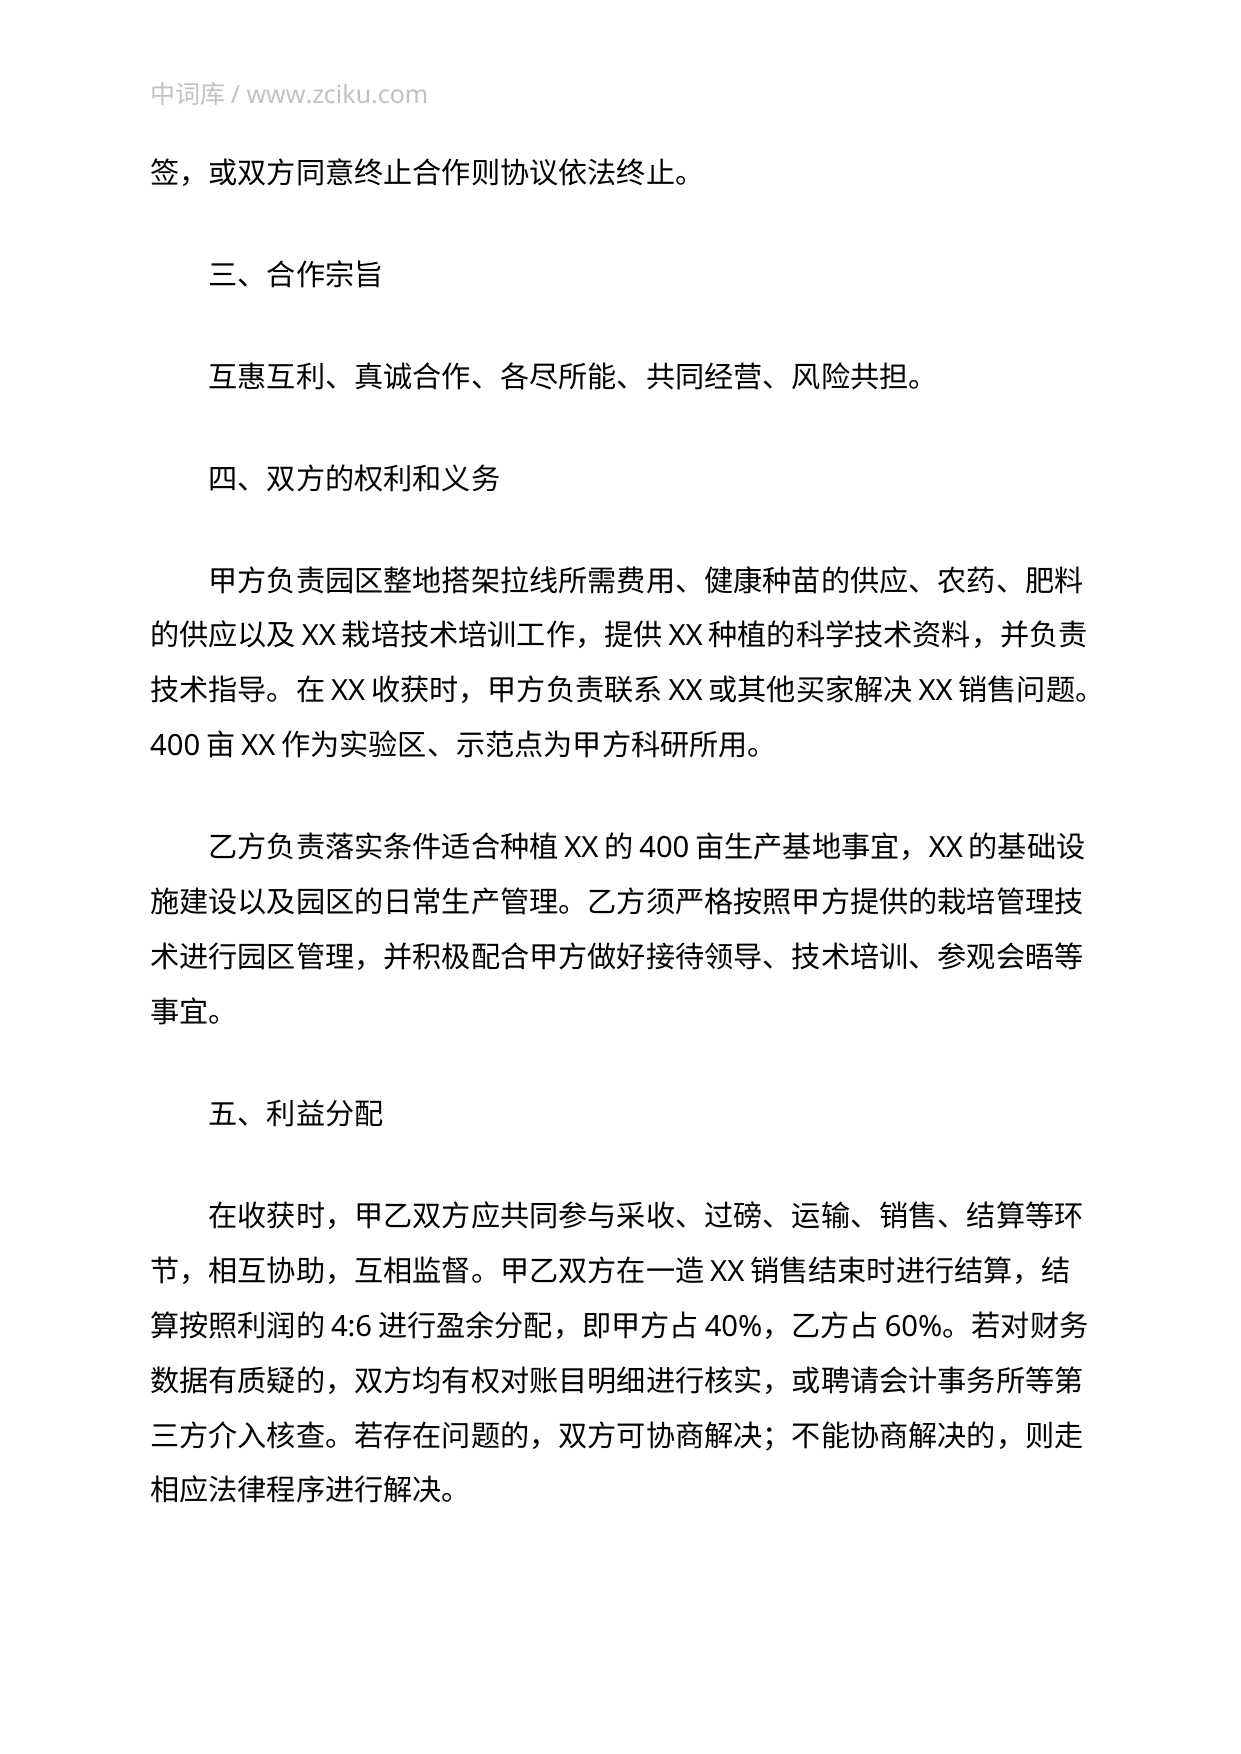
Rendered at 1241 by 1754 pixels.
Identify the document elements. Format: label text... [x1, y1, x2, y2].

text 在收获时，甲乙双方应共同参与采收、过磅、运输、销售、结算等环节，相互协助，互相监督。甲乙双方在一造XX销售结束时进行结算，结算按照利润的4:6进行盈余分配，即甲方占40%，乙方占60%。若对财务数据有质疑的，双方均有权对账目明细进行核实，或聘请会计事务所等第三方介入核查。若存在问题的，双方可协商解决；不能协商解决的，则走相应法律程序进行解决。 [150, 1192, 1090, 1509]
text 四、双方的权利和义务 [150, 455, 1090, 498]
text 五、利益分配 [150, 1091, 1090, 1133]
text 乙方负责落实条件适合种植XX的400亩生产基地事宜，XX的基础设施建设以及园区的日常生产管理。乙方须严格按照甲方提供的栽培管理技术进行园区管理，并积极配合甲方做好接待领导、技术培训、参观会晤等事宜。 [150, 824, 1090, 1031]
text 甲方负责园区整地搭架拉线所需费用、健康种苗的供应、农药、肥料的供应以及XX栽培技术培训工作，提供XX种植的科学技术资料，并负责技术指导。在XX收获时，甲方负责联系XX或其他买家解决XX销售问题。400亩XX作为实验区、示范点为甲方科研所用。 [150, 557, 1090, 764]
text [150, 150, 1090, 192]
text 互惠互利、真诚合作、各尽所能、共同经营、风险共担。 [150, 353, 1090, 396]
text 三、合作宗旨 [150, 252, 1090, 294]
